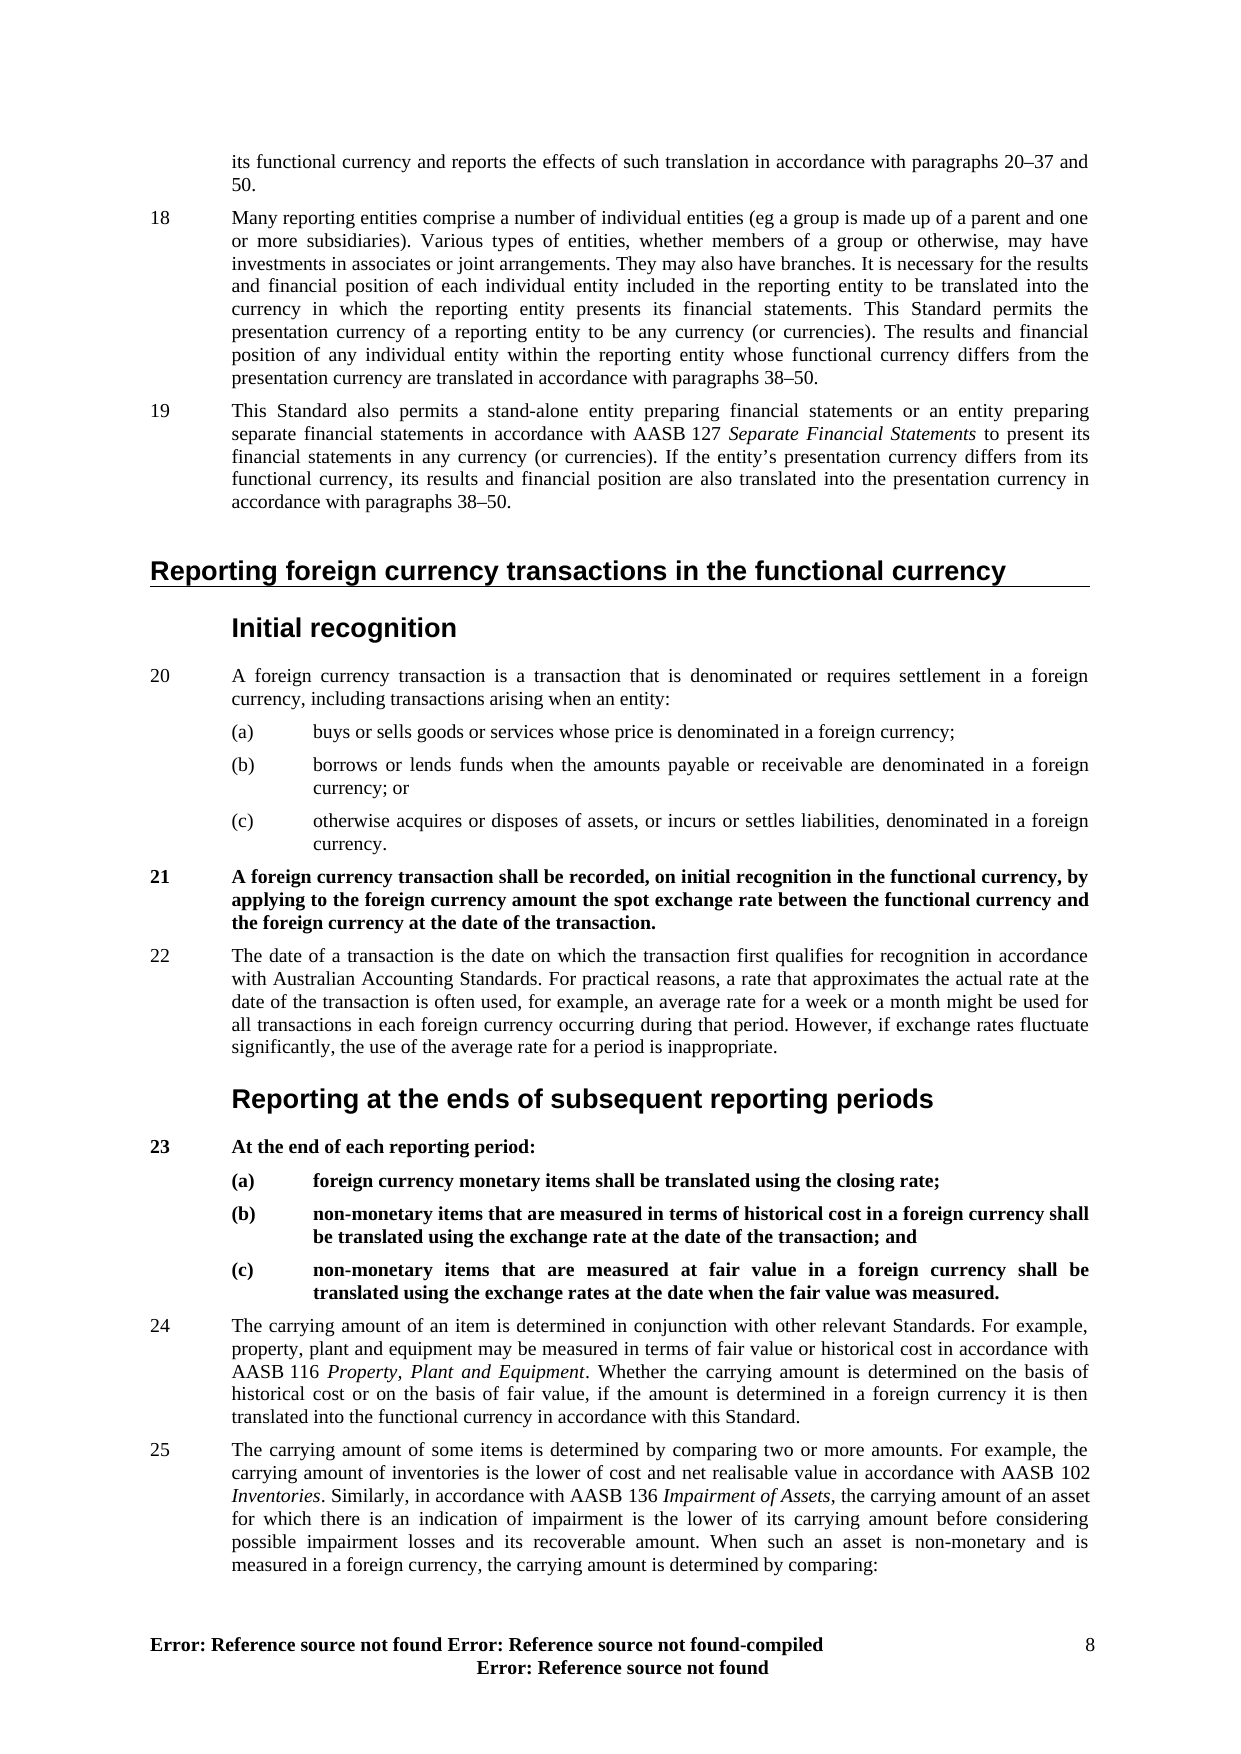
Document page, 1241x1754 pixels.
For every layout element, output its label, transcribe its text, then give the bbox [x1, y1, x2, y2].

text 21 A foreign currency transaction shall be recorded, on initial recognition in the functional currency, by applying to the foreign currency amount the spot exchange rate between the functional currency and the foreign currency at the date of the transaction. [150, 865, 1090, 934]
text 20 A foreign currency transaction is a transaction that is denominated or requires settlement in a foreign currency, including transactions arising when an entity: [150, 664, 1090, 710]
title Initial recognition [231, 612, 1090, 643]
text 25 The carrying amount of some items is determined by comparing two or more amounts. For example, the carrying amount of inventories is the lower of cost and net realisable value in accordance with AASB 102 Inventories. Similarly, in accordance with AASB 136 Impairment of Assets, the carrying amount of an asset for which there is an indication of impairment is the lower of its carrying amount before considering possible impairment losses and its recoverable amount. When such an asset is non-monetary and is measured in a foreign currency, the carrying amount is determined by comparing: [150, 1438, 1090, 1575]
text (c) otherwise acquires or disposes of assets, or incurs or settles liabilities, denominated in a foreign currency. [231, 809, 1090, 855]
title Reporting at the ends of subsequent reporting periods [231, 1083, 1090, 1114]
text 22 The date of a transaction is the date on which the transaction first qualifies for recognition in accordance with Australian Accounting Standards. For practical reasons, a rate that approximates the actual rate at the date of the transaction is often used, for example, an average rate for a week or a month might be used for all transactions in each foreign currency occurring during that period. However, if exchange rates fluctuate significantly, the use of the average rate for a period is inappropriate. [150, 944, 1090, 1058]
text 24 The carrying amount of an item is determined in conjunction with other relevant Standards. For example, property, plant and equipment may be measured in terms of fair value or historical cost in accordance with AASB 116 Property, Plant and Equipment. Whether the carrying amount is determined on the basis of historical cost or on the basis of fair value, if the amount is determined in a foreign currency it is then translated into the functional currency in accordance with this Standard. [150, 1314, 1090, 1428]
text 18 Many reporting entities comprise a number of individual entities (eg a group is made up of a parent and one or more subsidiaries). Various types of entities, whether members of a group or otherwise, may have investments in associates or joint arrangements. They may also have branches. It is necessary for the results and financial position of each individual entity included in the reporting entity to be translated into the currency in which the reporting entity presents its financial statements. This Standard permits the presentation currency of a reporting entity to be any currency (or currencies). The results and financial position of any individual entity within the reporting entity whose functional currency differs from the presentation currency are translated in accordance with paragraphs 38–50. [150, 206, 1090, 388]
text (a) foreign currency monetary items shall be translated using the closing rate; [231, 1169, 1090, 1191]
text (a) buys or sells goods or services whose price is denominated in a foreign currency; [231, 720, 1090, 743]
title Reporting foreign currency transactions in the functional currency [150, 555, 1090, 586]
text (c) non-monetary items that are measured at fair value in a foreign currency shall be translated using the exchange rates at the date when the fair value was measured. [231, 1258, 1090, 1303]
text (b) non-monetary items that are measured in terms of historical cost in a foreign currency shall be translated using the exchange rate at the date of the transaction; and [231, 1202, 1090, 1247]
text (b) borrows or lends funds when the amounts payable or receivable are denominated in a foreign currency; or [231, 753, 1090, 799]
text 23 At the end of each reporting period: [150, 1135, 1090, 1158]
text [150, 150, 1090, 196]
text 19 This Standard also permits a stand-alone entity preparing financial statements or an entity preparing separate financial statements in accordance with AASB 127 Separate Financial Statements to present its financial statements in any currency (or currencies). If the entity’s presentation currency differs from its functional currency, its results and financial position are also translated into the presentation currency in accordance with paragraphs 38–50. [150, 399, 1090, 513]
